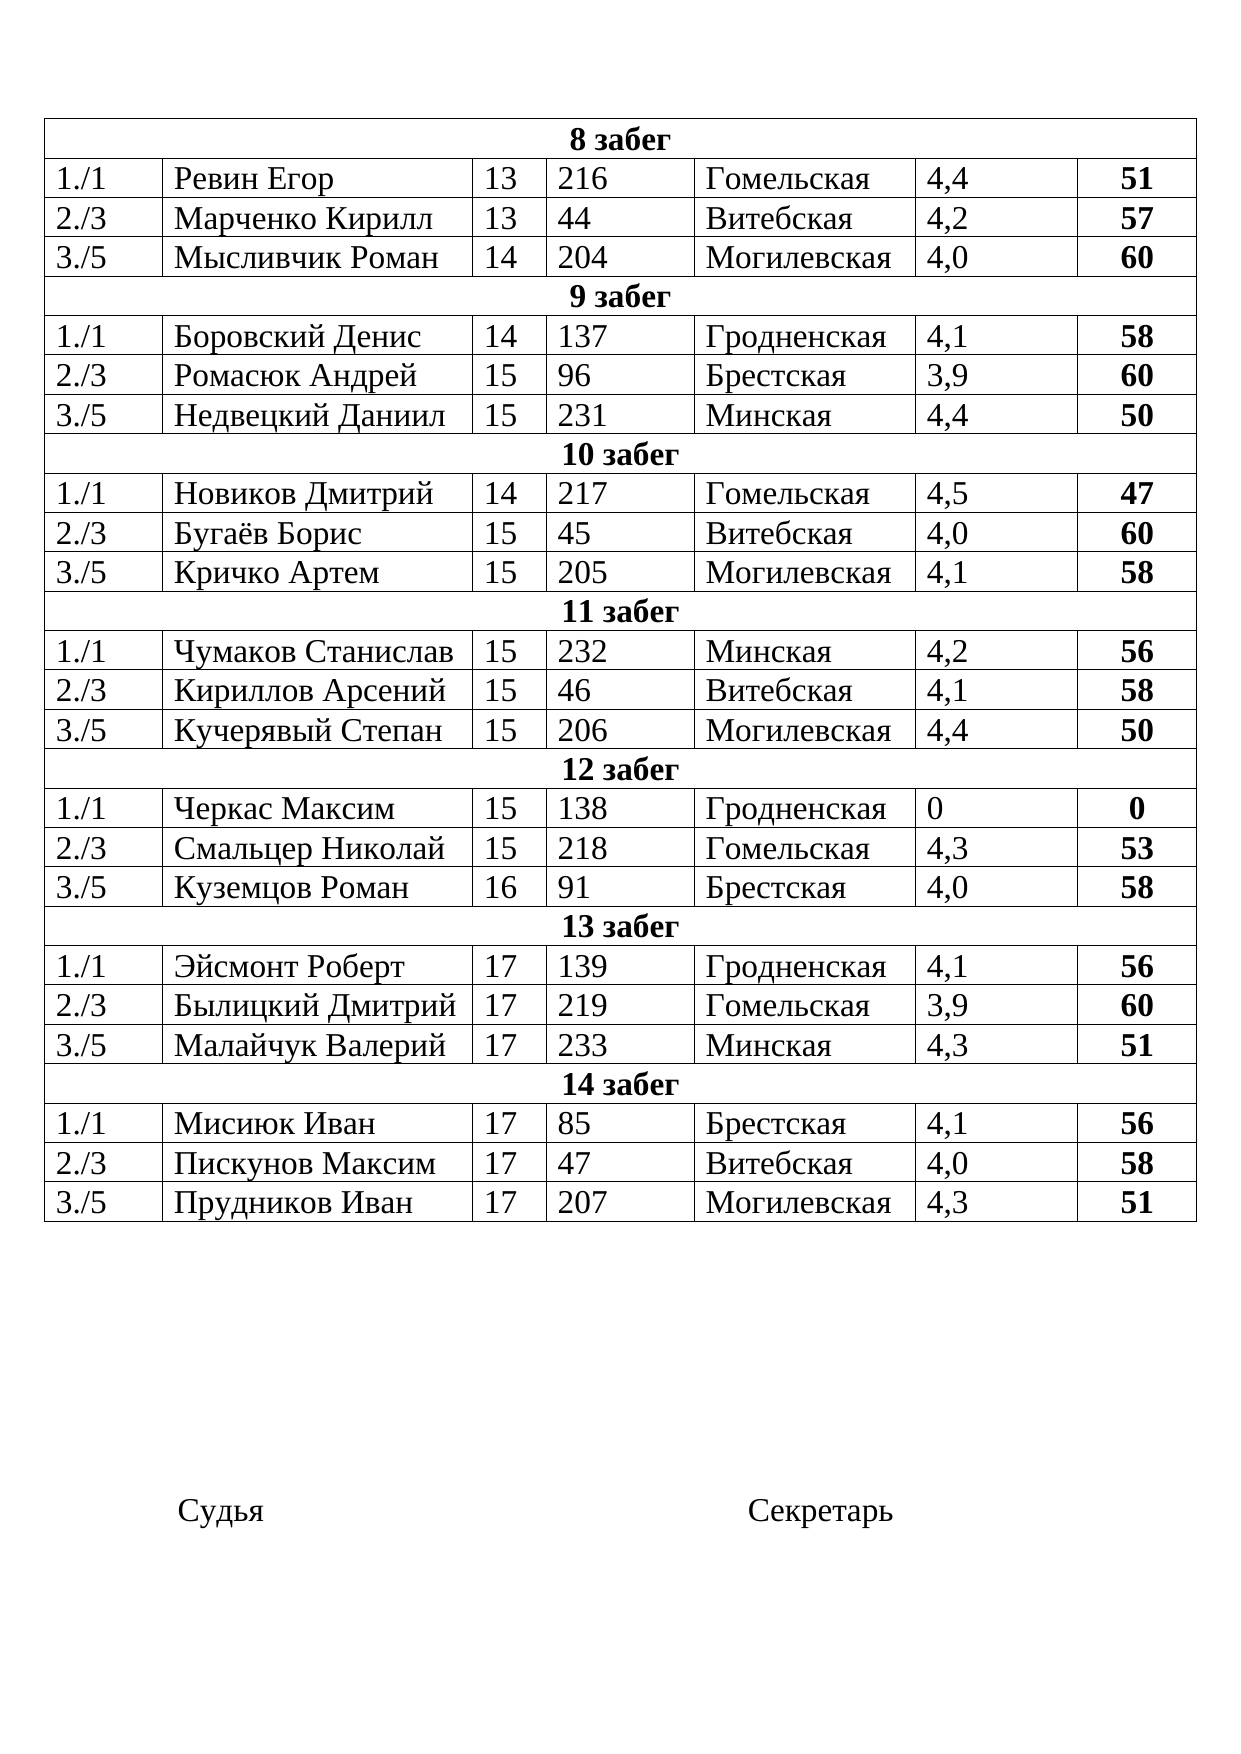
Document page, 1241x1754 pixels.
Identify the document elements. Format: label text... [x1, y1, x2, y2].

table_cell 2./3 [45, 985, 162, 1024]
table_cell Мисиюк Иван [163, 1104, 472, 1142]
table_cell 2./3 [45, 355, 162, 394]
table_cell 56 [1078, 946, 1196, 984]
table_cell Марченко Кирилл [163, 198, 472, 236]
table_cell 3./5 [45, 395, 162, 433]
table_cell 8 забег [45, 119, 1196, 157]
table_cell Смальцер Николай [163, 828, 472, 866]
table_cell 57 [1078, 198, 1196, 236]
table_cell Прудников Иван [163, 1182, 472, 1221]
table_cell 1./1 [45, 316, 162, 354]
table_cell 219 [547, 985, 694, 1024]
table_cell 14 [473, 316, 546, 354]
table_cell 60 [1078, 237, 1196, 276]
table_cell 233 [547, 1025, 694, 1063]
table_cell Новиков Дмитрий [163, 474, 472, 512]
table_cell 91 [547, 867, 694, 906]
table_cell 2./3 [45, 198, 162, 236]
table_cell 1./1 [45, 789, 162, 827]
table_cell 3,9 [916, 985, 1077, 1024]
table_cell 3./5 [45, 1182, 162, 1221]
table_cell 3./5 [45, 552, 162, 591]
table_cell 1./1 [45, 946, 162, 984]
table_cell 58 [1078, 867, 1196, 906]
table_cell Пискунов Максим [163, 1143, 472, 1181]
table_cell Чумаков Станислав [163, 631, 472, 669]
table_cell Могилевская [695, 1182, 915, 1221]
table_cell 14 [473, 474, 546, 512]
table_cell 17 [473, 1143, 546, 1181]
table_cell Кричко Артем [163, 552, 472, 591]
table_cell Ревин Егор [163, 159, 472, 197]
table_cell 15 [473, 355, 546, 394]
table_cell 4,0 [916, 1143, 1077, 1181]
table_cell 2./3 [45, 670, 162, 709]
table_cell 207 [547, 1182, 694, 1221]
table_cell 1./1 [45, 159, 162, 197]
table_cell Гомельская [695, 985, 915, 1024]
table_cell 1./1 [45, 1104, 162, 1142]
table_cell Малайчук Валерий [163, 1025, 472, 1063]
table_cell Минская [695, 1025, 915, 1063]
table_cell 204 [547, 237, 694, 276]
table_cell Могилевская [695, 552, 915, 591]
table_cell 139 [547, 946, 694, 984]
table_cell Эйсмонт Роберт [163, 946, 472, 984]
table_cell 58 [1078, 552, 1196, 591]
table_cell 1./1 [45, 631, 162, 669]
table_cell 15 [473, 395, 546, 433]
table_cell 17 [473, 946, 546, 984]
table_cell 4,1 [916, 670, 1077, 709]
table_cell 4,2 [916, 198, 1077, 236]
table_cell 4,1 [916, 316, 1077, 354]
table_cell 58 [1078, 316, 1196, 354]
table_cell Кучерявый Степан [163, 710, 472, 748]
table_cell Витебская [695, 670, 915, 709]
table_cell 9 забег [45, 277, 1196, 315]
table_cell Витебская [695, 513, 915, 551]
table_cell 4,3 [916, 1025, 1077, 1063]
table_cell 60 [1078, 355, 1196, 394]
table_cell 1./1 [45, 474, 162, 512]
table_cell 15 [473, 631, 546, 669]
table_cell Кириллов Арсений [163, 670, 472, 709]
table_cell 44 [547, 198, 694, 236]
table_cell 138 [547, 789, 694, 827]
table_cell 14 [473, 237, 546, 276]
table_cell 217 [547, 474, 694, 512]
table_cell 4,4 [916, 159, 1077, 197]
table_cell 137 [547, 316, 694, 354]
table_cell Могилевская [695, 710, 915, 748]
table_cell 51 [1078, 1025, 1196, 1063]
table_cell Недвецкий Даниил [163, 395, 472, 433]
table_cell 17 [473, 1104, 546, 1142]
table_cell 13 забег [45, 907, 1196, 945]
table_cell 46 [547, 670, 694, 709]
table_cell 11 забег [45, 592, 1196, 630]
table_cell 0 [1078, 789, 1196, 827]
table_cell Ромасюк Андрей [163, 355, 472, 394]
table_cell 4,4 [916, 395, 1077, 433]
table_cell 47 [1078, 474, 1196, 512]
table_cell Гродненская [695, 316, 915, 354]
table_cell 15 [473, 513, 546, 551]
table_cell 56 [1078, 631, 1196, 669]
table_cell 4,0 [916, 867, 1077, 906]
table_cell 10 забег [45, 434, 1196, 472]
table_cell Былицкий Дмитрий [163, 985, 472, 1024]
table_cell 4,1 [916, 946, 1077, 984]
table_cell 12 забег [45, 749, 1196, 787]
table_cell 4,0 [916, 513, 1077, 551]
table_cell 85 [547, 1104, 694, 1142]
table_cell 4,1 [916, 1104, 1077, 1142]
table_cell Гомельская [695, 828, 915, 866]
table_cell 216 [547, 159, 694, 197]
table_cell 45 [547, 513, 694, 551]
table_cell 47 [547, 1143, 694, 1181]
table_cell 17 [473, 1025, 546, 1063]
table_cell 218 [547, 828, 694, 866]
table_cell 231 [547, 395, 694, 433]
table_cell 0 [916, 789, 1077, 827]
table_cell 4,4 [916, 710, 1077, 748]
table_cell 4,2 [916, 631, 1077, 669]
table_cell 58 [1078, 670, 1196, 709]
table_cell 51 [1078, 1182, 1196, 1221]
table_cell 3,9 [916, 355, 1077, 394]
table_cell 206 [547, 710, 694, 748]
text Судья Секретарь [177, 1490, 1152, 1528]
table_cell 60 [1078, 513, 1196, 551]
table_cell 15 [473, 828, 546, 866]
table_cell 15 [473, 789, 546, 827]
table_cell 4,3 [916, 1182, 1077, 1221]
table_cell 51 [1078, 159, 1196, 197]
table_cell 2./3 [45, 1143, 162, 1181]
table_cell Витебская [695, 198, 915, 236]
table_cell Мысливчик Роман [163, 237, 472, 276]
table_cell 50 [1078, 395, 1196, 433]
table_cell 205 [547, 552, 694, 591]
table_cell 3./5 [45, 867, 162, 906]
table_cell 60 [1078, 985, 1196, 1024]
table_cell 58 [1078, 1143, 1196, 1181]
table_cell 15 [473, 552, 546, 591]
table_cell 13 [473, 198, 546, 236]
table_cell Брестская [695, 1104, 915, 1142]
table_cell 15 [473, 670, 546, 709]
table_cell 4,3 [916, 828, 1077, 866]
table_cell 4,0 [916, 237, 1077, 276]
table_cell 13 [473, 159, 546, 197]
table_cell Куземцов Роман [163, 867, 472, 906]
table_cell Брестская [695, 355, 915, 394]
table_cell 17 [473, 1182, 546, 1221]
table_cell 14 забег [45, 1064, 1196, 1102]
table_cell 50 [1078, 710, 1196, 748]
table_cell 16 [473, 867, 546, 906]
table_cell Черкас Максим [163, 789, 472, 827]
table_cell 53 [1078, 828, 1196, 866]
table_cell Брестская [695, 867, 915, 906]
table_cell 15 [473, 710, 546, 748]
table_cell 56 [1078, 1104, 1196, 1142]
table_cell 96 [547, 355, 694, 394]
table_cell Гродненская [695, 789, 915, 827]
table_cell 2./3 [45, 513, 162, 551]
table_cell Бугаёв Борис [163, 513, 472, 551]
table_cell 17 [473, 985, 546, 1024]
table_cell 4,1 [916, 552, 1077, 591]
table_cell Витебская [695, 1143, 915, 1181]
table_cell Гродненская [695, 946, 915, 984]
table_cell Минская [695, 631, 915, 669]
table_cell 4,5 [916, 474, 1077, 512]
table_cell Гомельская [695, 474, 915, 512]
table_cell 3./5 [45, 1025, 162, 1063]
table_cell 3./5 [45, 237, 162, 276]
table_cell Могилевская [695, 237, 915, 276]
table_cell Гомельская [695, 159, 915, 197]
table_cell 2./3 [45, 828, 162, 866]
table_cell Минская [695, 395, 915, 433]
table_cell Боровский Денис [163, 316, 472, 354]
table_cell 232 [547, 631, 694, 669]
table_cell 3./5 [45, 710, 162, 748]
